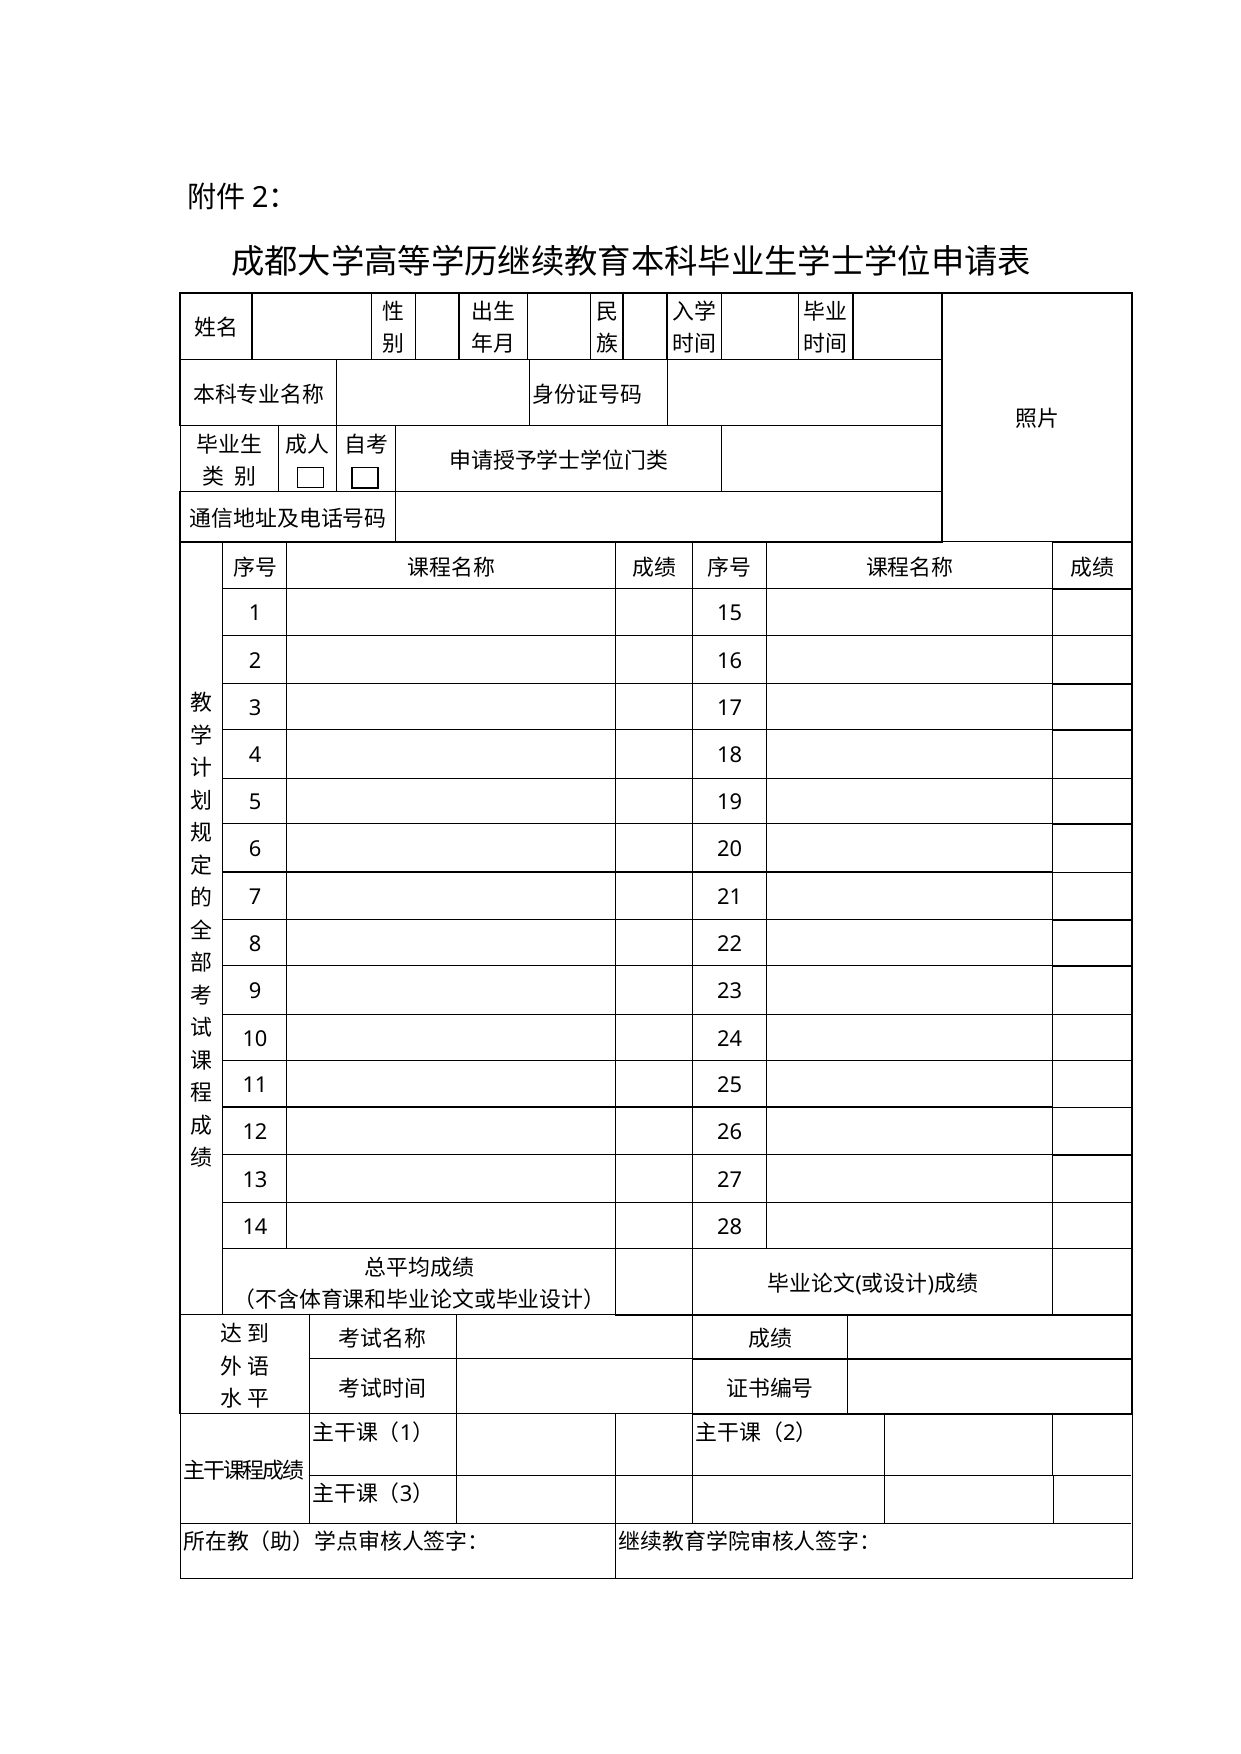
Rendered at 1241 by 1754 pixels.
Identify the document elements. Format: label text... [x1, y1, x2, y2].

text 成都大学高等学历继续教育本科毕业生学士学位申请表 [187, 227, 1053, 292]
table_cell [1053, 1203, 1131, 1248]
table_cell [767, 920, 1052, 965]
table_cell 9 [223, 966, 286, 1013]
table_cell [287, 920, 615, 965]
table_cell [616, 824, 692, 871]
table_cell [767, 730, 1052, 777]
table_cell 证书编号 [693, 1360, 847, 1413]
table_cell [616, 1015, 692, 1060]
table_cell 考试时间 [310, 1359, 456, 1413]
table_cell [1053, 636, 1131, 683]
table_cell [1053, 967, 1131, 1013]
table_cell 21 [693, 873, 766, 919]
table_cell [767, 966, 1052, 1013]
table_header [854, 294, 941, 358]
table_cell 主干课（3） [310, 1476, 456, 1522]
table_cell [767, 1015, 1052, 1060]
table_header 入学时间 [668, 294, 721, 358]
table_cell 自考 [337, 426, 395, 491]
table_cell [767, 1203, 1052, 1248]
table_cell [722, 426, 941, 491]
table_cell 成人 [279, 426, 336, 491]
table_cell [616, 920, 692, 965]
table_cell 考试名称 [310, 1315, 456, 1358]
table_cell 主干课（2） [693, 1415, 884, 1474]
table_cell 28 [693, 1203, 766, 1248]
table_cell [616, 779, 692, 823]
table_header [253, 294, 371, 358]
table_cell 身份证号码 [530, 360, 667, 425]
table_cell 5 [223, 779, 286, 823]
table_cell 教学计划规定的全部考试课程成绩 [181, 543, 222, 1314]
table_cell [767, 1108, 1052, 1154]
table_cell 申请授予学士学位门类 [396, 426, 721, 491]
table_cell [1053, 1156, 1131, 1202]
table_cell [767, 824, 1052, 871]
table_cell [457, 1476, 615, 1522]
table_cell [616, 1249, 692, 1314]
table_cell [693, 1476, 884, 1522]
table_header 照片 [943, 294, 1131, 541]
table_cell [1053, 590, 1131, 635]
table_cell [287, 779, 615, 823]
table_cell [287, 1015, 615, 1060]
table_cell 达 到 外 语 水 平 [181, 1315, 309, 1413]
table_header [528, 294, 590, 358]
table_header [416, 294, 458, 358]
table_cell [848, 1360, 1131, 1413]
table_cell [616, 1414, 692, 1474]
table_header [624, 294, 666, 358]
table_cell [885, 1476, 1053, 1522]
table_cell [1053, 1249, 1131, 1314]
table_cell 18 [693, 730, 766, 777]
table_cell [767, 684, 1052, 729]
table_cell [1053, 779, 1131, 823]
table_cell [1053, 825, 1131, 871]
table_cell 26 [693, 1108, 766, 1154]
table_cell 主干课程成绩 [181, 1414, 309, 1522]
table_cell [616, 1061, 692, 1106]
table_header 性别 [372, 294, 415, 358]
text 附件2： [187, 162, 1053, 227]
table_cell [1054, 1475, 1132, 1522]
table_cell 24 [693, 1015, 766, 1060]
table_cell [616, 1155, 692, 1202]
table_cell 12 [223, 1108, 286, 1154]
table_cell 3 [223, 684, 286, 729]
table_cell [287, 1108, 615, 1154]
table_cell 7 [223, 873, 286, 919]
table_cell 15 [693, 589, 766, 635]
table_cell [1053, 685, 1131, 729]
table_cell 11 [223, 1061, 286, 1106]
table_cell 6 [223, 824, 286, 871]
table_cell [616, 966, 692, 1013]
table_cell [668, 360, 941, 425]
table_cell 23 [693, 966, 766, 1013]
table_cell 通信地址及电话号码 [181, 492, 395, 541]
table_cell 序号 [693, 543, 766, 588]
table_cell [1053, 1415, 1132, 1474]
table_cell [885, 1415, 1052, 1474]
table_cell [457, 1414, 615, 1474]
table_cell [287, 966, 615, 1013]
table_cell [616, 684, 692, 729]
table_cell [616, 636, 692, 683]
table_cell [1053, 1108, 1131, 1154]
table_cell 4 [223, 730, 286, 777]
table_cell [396, 492, 941, 541]
table_cell 本科专业名称 [181, 360, 336, 425]
table_cell 27 [693, 1155, 766, 1202]
table_cell 22 [693, 920, 766, 965]
table_cell 17 [693, 684, 766, 729]
table_cell [767, 1061, 1052, 1106]
table_cell 25 [693, 1061, 766, 1106]
table_cell [287, 1203, 615, 1248]
table_cell 1 [223, 589, 286, 635]
table_cell 毕业生 类 别 [181, 426, 278, 491]
table_cell [767, 779, 1052, 823]
table_cell [1053, 731, 1131, 777]
table_cell 序号 [223, 543, 286, 588]
table_cell [457, 1359, 692, 1413]
table_cell [1053, 921, 1131, 965]
table_cell [848, 1316, 1131, 1358]
table_cell [287, 636, 615, 683]
table_cell 20 [693, 824, 766, 871]
table_cell [287, 589, 615, 635]
table_cell 16 [693, 636, 766, 683]
table_cell 成绩 [616, 543, 692, 588]
table_cell 总平均成绩 （不含体育课和毕业论文或毕业设计） [223, 1249, 615, 1314]
table_cell [767, 589, 1052, 635]
table_cell [767, 1155, 1052, 1202]
table_cell [767, 636, 1052, 683]
table_cell 10 [223, 1015, 286, 1060]
table_header 出生年月 [460, 294, 527, 358]
table_cell [287, 873, 615, 919]
table_cell 课程名称 [767, 542, 1052, 588]
table_cell 19 [693, 779, 766, 823]
table_cell 13 [223, 1155, 286, 1202]
table_cell 主干课（1） [310, 1414, 456, 1474]
table_cell [1053, 1061, 1131, 1106]
table_cell 8 [223, 920, 286, 965]
table_cell [287, 730, 615, 777]
table_cell [287, 1155, 615, 1202]
table_cell 课程名称 [287, 543, 615, 588]
table_cell 继续教育学院审核人签字： [616, 1523, 1132, 1578]
table_cell 毕业论文(或设计)成绩 [693, 1249, 1052, 1314]
table_cell [616, 589, 692, 635]
table_cell [767, 873, 1052, 919]
table_cell [616, 730, 692, 777]
table_cell 所在教（助）学点审核人签字： [181, 1524, 615, 1578]
table_header 毕业时间 [799, 294, 852, 358]
table_cell [287, 684, 615, 729]
table_cell 14 [223, 1203, 286, 1248]
table_cell [616, 1203, 692, 1248]
table_header 民族 [591, 294, 622, 358]
table_cell [287, 824, 615, 871]
table_cell [616, 1476, 692, 1522]
table_cell 成绩 [693, 1316, 847, 1358]
table_cell [287, 1061, 615, 1106]
table_cell 2 [223, 636, 286, 683]
table_header [722, 294, 798, 358]
table_cell 成绩 [1053, 543, 1131, 588]
table_header 姓名 [181, 294, 251, 358]
table_cell [337, 360, 529, 425]
table_cell [457, 1315, 692, 1358]
table_cell [1053, 1015, 1131, 1060]
table_cell [616, 873, 692, 919]
table_cell [1053, 873, 1131, 919]
table_cell [616, 1108, 692, 1154]
